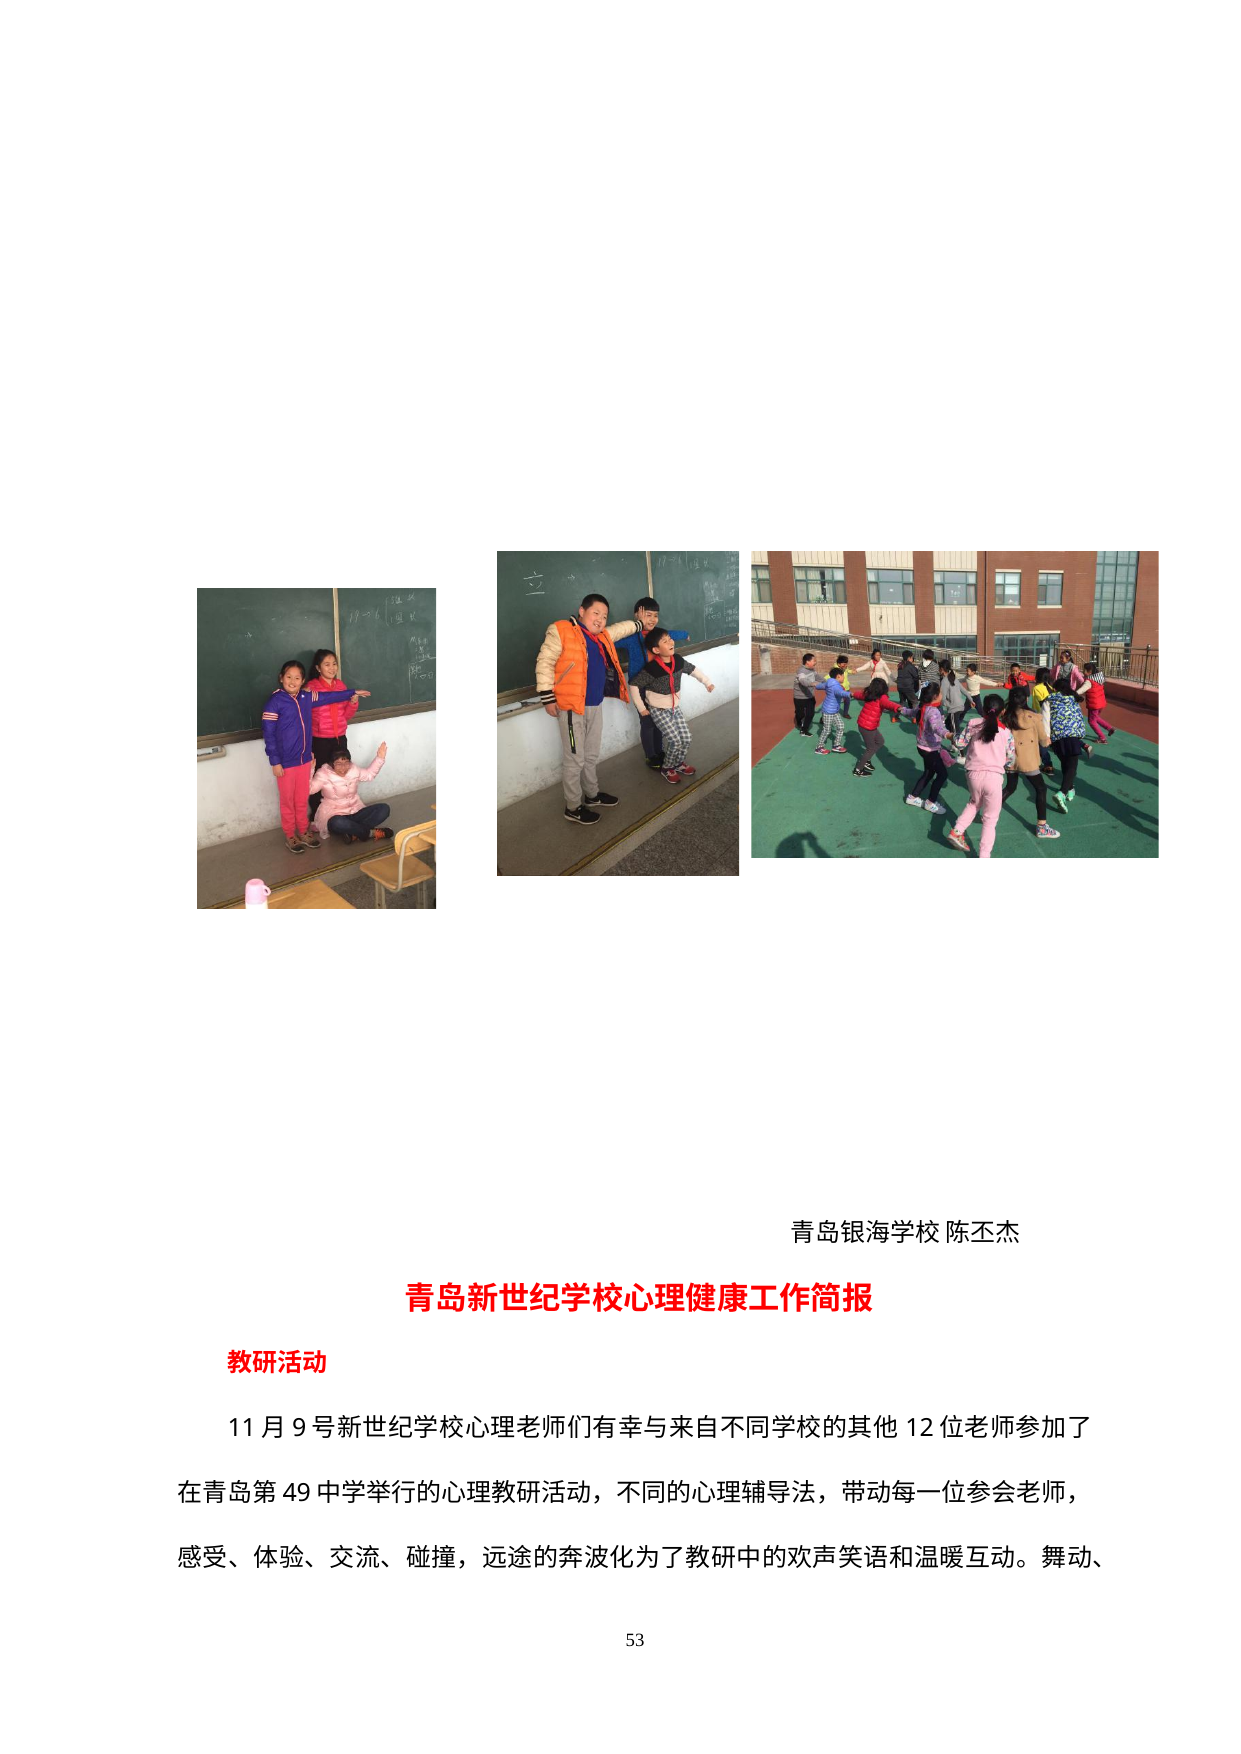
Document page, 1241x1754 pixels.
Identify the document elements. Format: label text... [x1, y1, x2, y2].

text 青岛银海学校 陈丕杰 [177, 1198, 1092, 1263]
picture [496, 551, 740, 875]
text 青岛新世纪学校心理健康工作简报 [177, 1263, 1092, 1328]
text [177, 1393, 1092, 1588]
text 教研活动 [177, 1328, 1092, 1393]
picture [750, 551, 1159, 857]
picture [196, 588, 437, 908]
